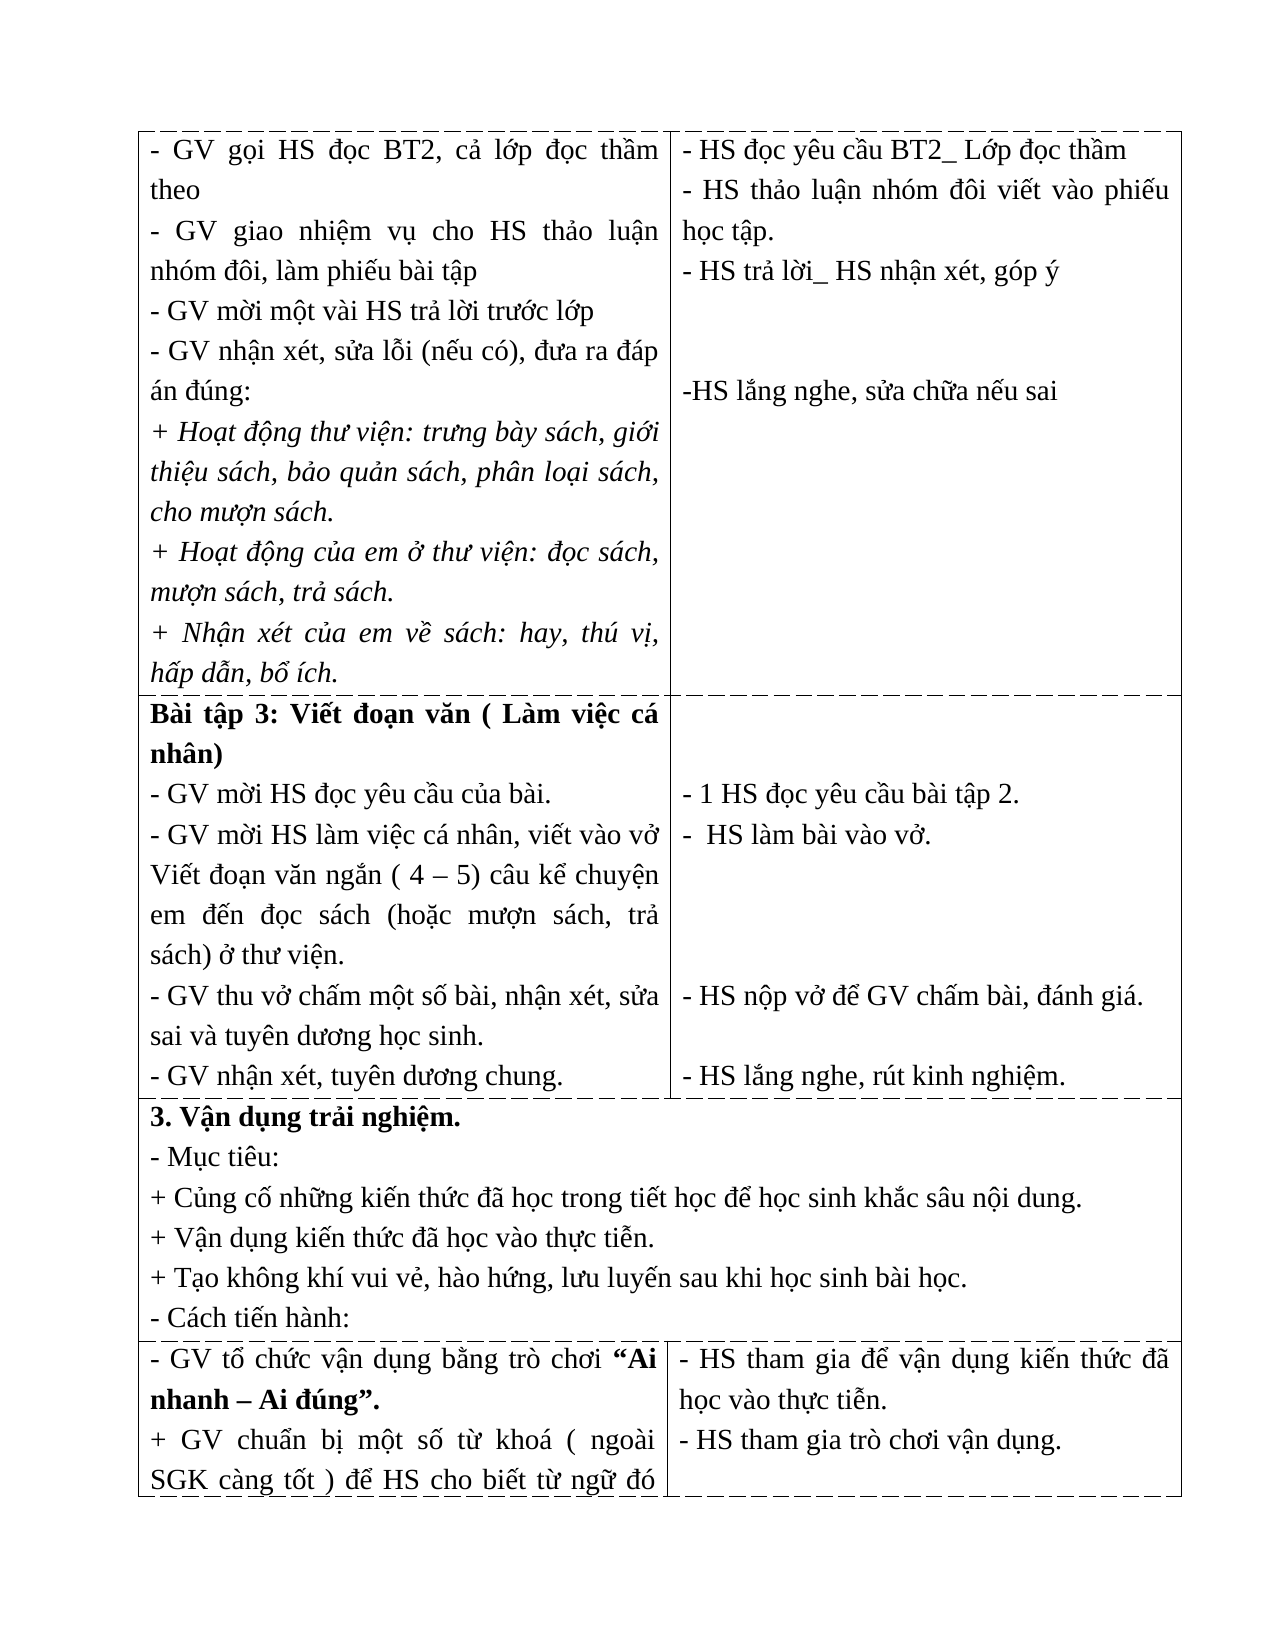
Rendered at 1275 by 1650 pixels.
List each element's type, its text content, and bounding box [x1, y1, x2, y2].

table_cell 3. Vận dụng trải nghiệm. - Mục tiêu: + Củng cố những kiến thức đã học trong tiết học để học sinh khắc sâu nội dung. + Vận dụng kiến thức đã học vào thực tiễn. + Tạo không khí vui vẻ, hào hứng, lưu luyến sau khi học sinh bài học. - Cách tiến hành: [139, 1098, 1181, 1341]
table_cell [668, 1341, 1181, 1496]
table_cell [139, 131, 670, 695]
table_cell - 1 HS đọc yêu cầu bài tập 2. - HS làm bài vào vở. - HS nộp vở để GV chấm bài, đánh giá. - HS lắng nghe, rút kinh nghiệm. [671, 695, 1181, 1098]
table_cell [139, 1341, 667, 1496]
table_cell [671, 131, 1181, 695]
table_cell Bài tập 3: Viết đoạn văn ( Làm việc cá nhân) - GV mời HS đọc yêu cầu của bài. - GV mời HS làm việc cá nhân, viết vào vở Viết đoạn văn ngắn ( 4 – 5) câu kể chuyện em đến đọc sách (hoặc mượn sách, trả sách) ở thư viện. - GV thu vở chấm một số bài, nhận xét, sửa sai và tuyên dương học sinh. - GV nhận xét, tuyên dương chung. [139, 695, 670, 1098]
